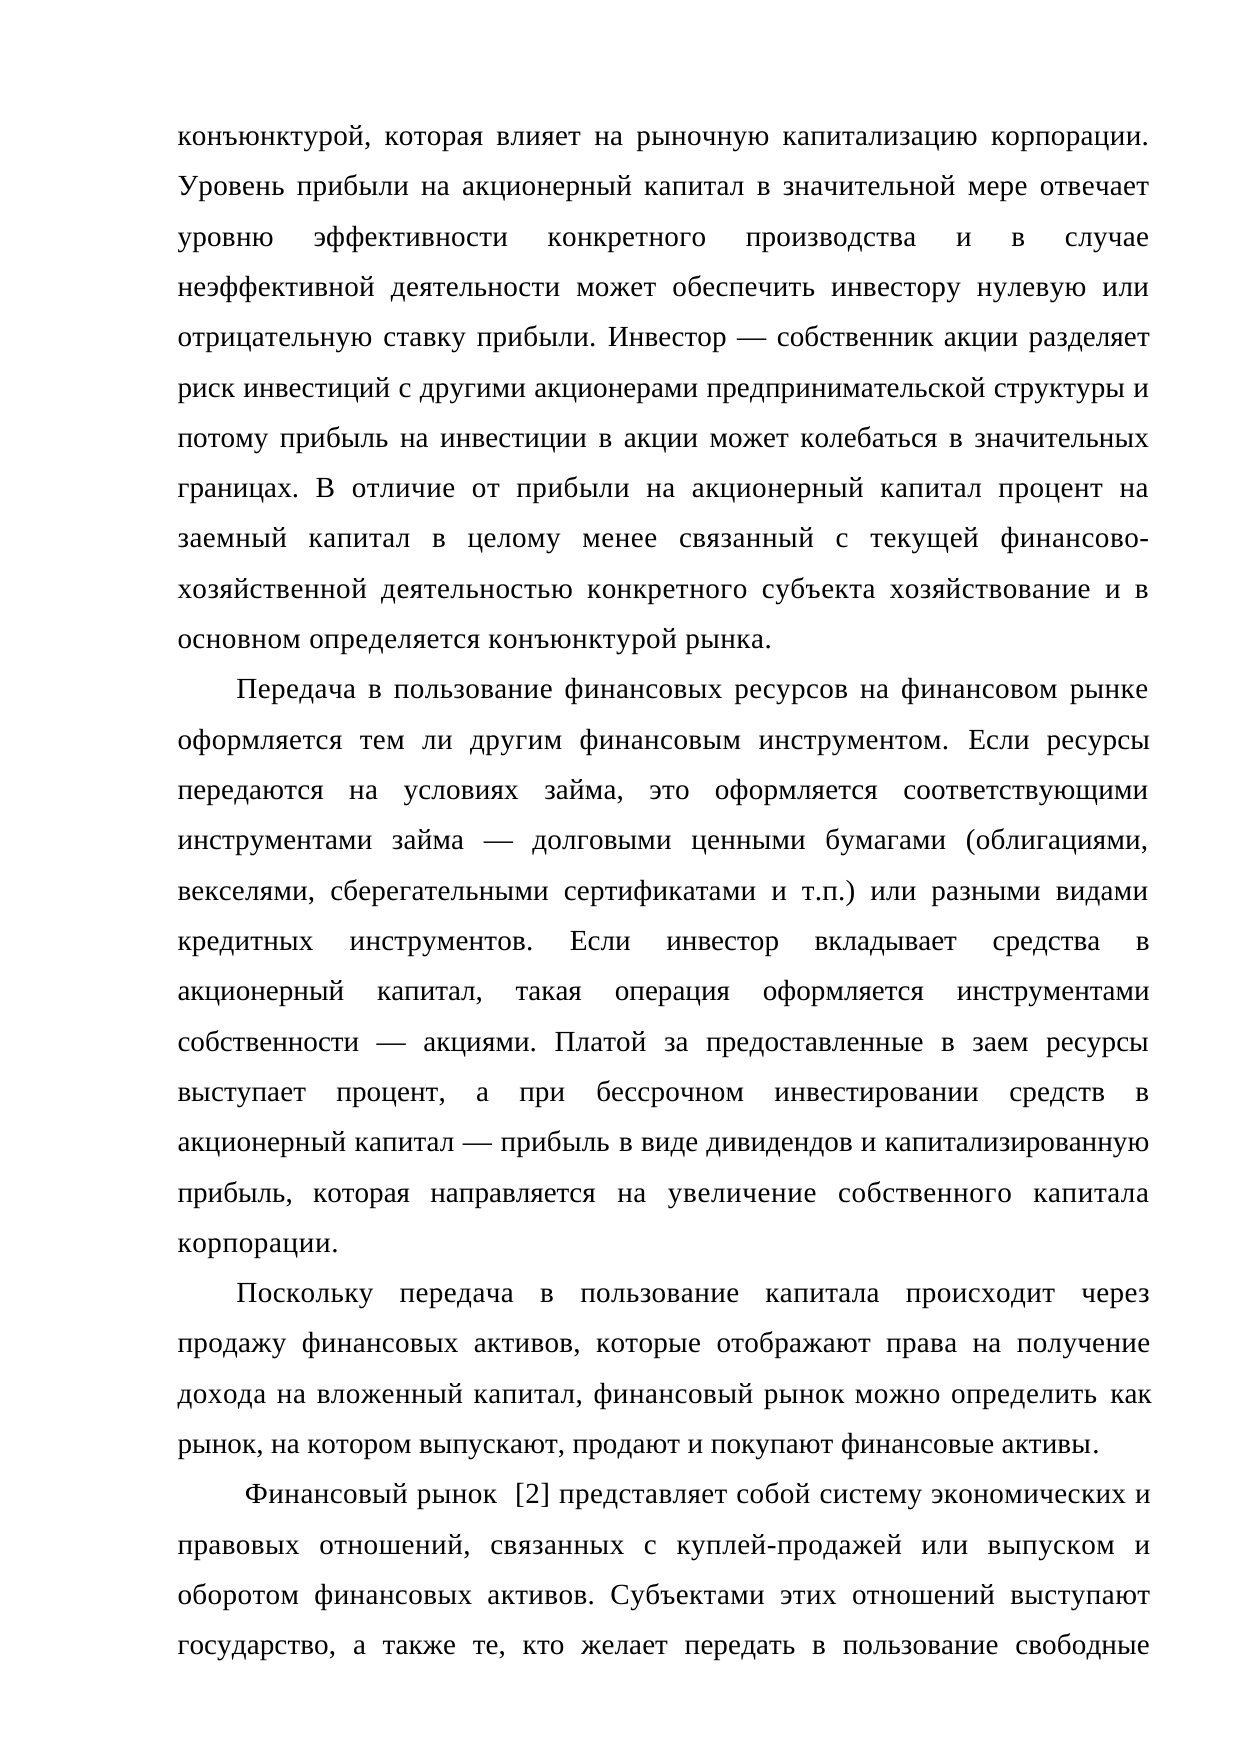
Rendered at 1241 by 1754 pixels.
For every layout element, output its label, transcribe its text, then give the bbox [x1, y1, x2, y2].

text Поскольку передача в пользование капитала происходит через продажу финансовых активов, которые отображают права на получение дохода на вложенный капитал, финансовый рынок можно определить как рынок, на котором выпускают, продают и покупают финансовые активы. [177, 1275, 1152, 1460]
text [177, 1477, 1152, 1661]
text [177, 118, 1151, 655]
text Передача в пользование финансовых ресурсов на финансовом рынке оформляется тем ли другим финансовым инструментом. Если ресурсы передаются на условиях займа, это оформляется соответствующими инструментами займа — долговыми ценными бумагами (облигациями, векселями, сберегательными сертификатами и т.п.) или разными видами кредитных инструментов. Если инвестор вкладывает средства в акционерный капитал, такая операция оформляется инструментами собственности — акциями. Платой за предоставленные в заем ресурсы выступает процент, а при бессрочном инвестировании средств в акционерный капитал — прибыль в виде дивидендов и капитализированную прибыль, которая направляется на увеличение собственного капитала корпорации. [177, 672, 1150, 1258]
